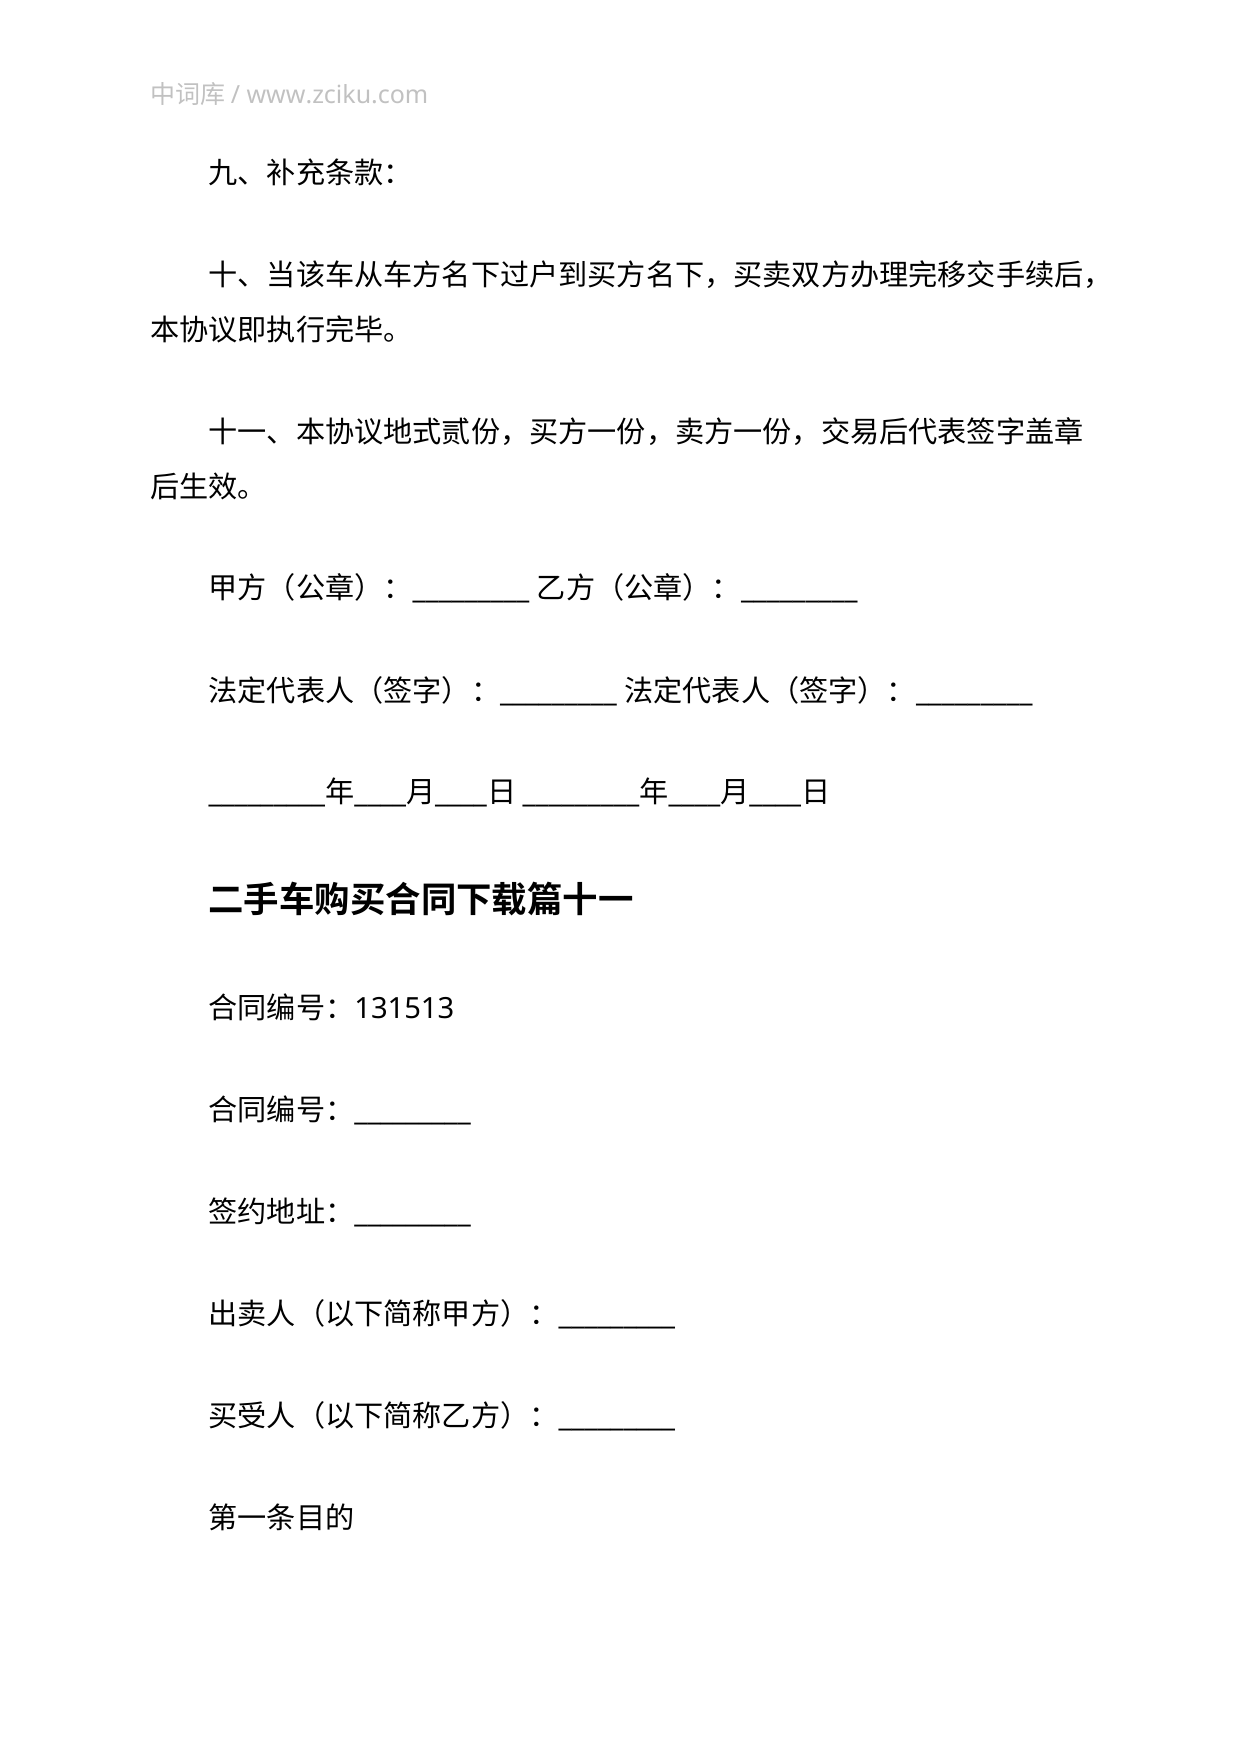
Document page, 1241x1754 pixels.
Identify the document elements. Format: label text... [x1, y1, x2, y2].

text _________年____月____日 _________年____月____日 [150, 769, 1090, 811]
text 出卖人（以下简称甲方）：_________ [150, 1290, 1090, 1333]
text 第一条目的 [150, 1494, 1090, 1537]
text 法定代表人（签字）：_________ 法定代表人（签字）：_________ [150, 667, 1090, 709]
text 九、补充条款： [150, 150, 1090, 192]
text 十一、本协议地式贰份，买方一份，卖方一份，交易后代表签字盖章后生效。 [150, 408, 1090, 506]
text 二手车购买合同下载篇十一 [150, 871, 1090, 922]
text 签约地址：_________ [150, 1188, 1090, 1231]
text 甲方（公章）：_________ 乙方（公章）：_________ [150, 565, 1090, 607]
text 合同编号：131513 [150, 984, 1090, 1027]
text 十、当该车从车方名下过户到买方名下，买卖双方办理完移交手续后，本协议即执行完毕。 [150, 252, 1090, 349]
text 合同编号：_________ [150, 1086, 1090, 1129]
text 买受人（以下简称乙方）：_________ [150, 1392, 1090, 1435]
